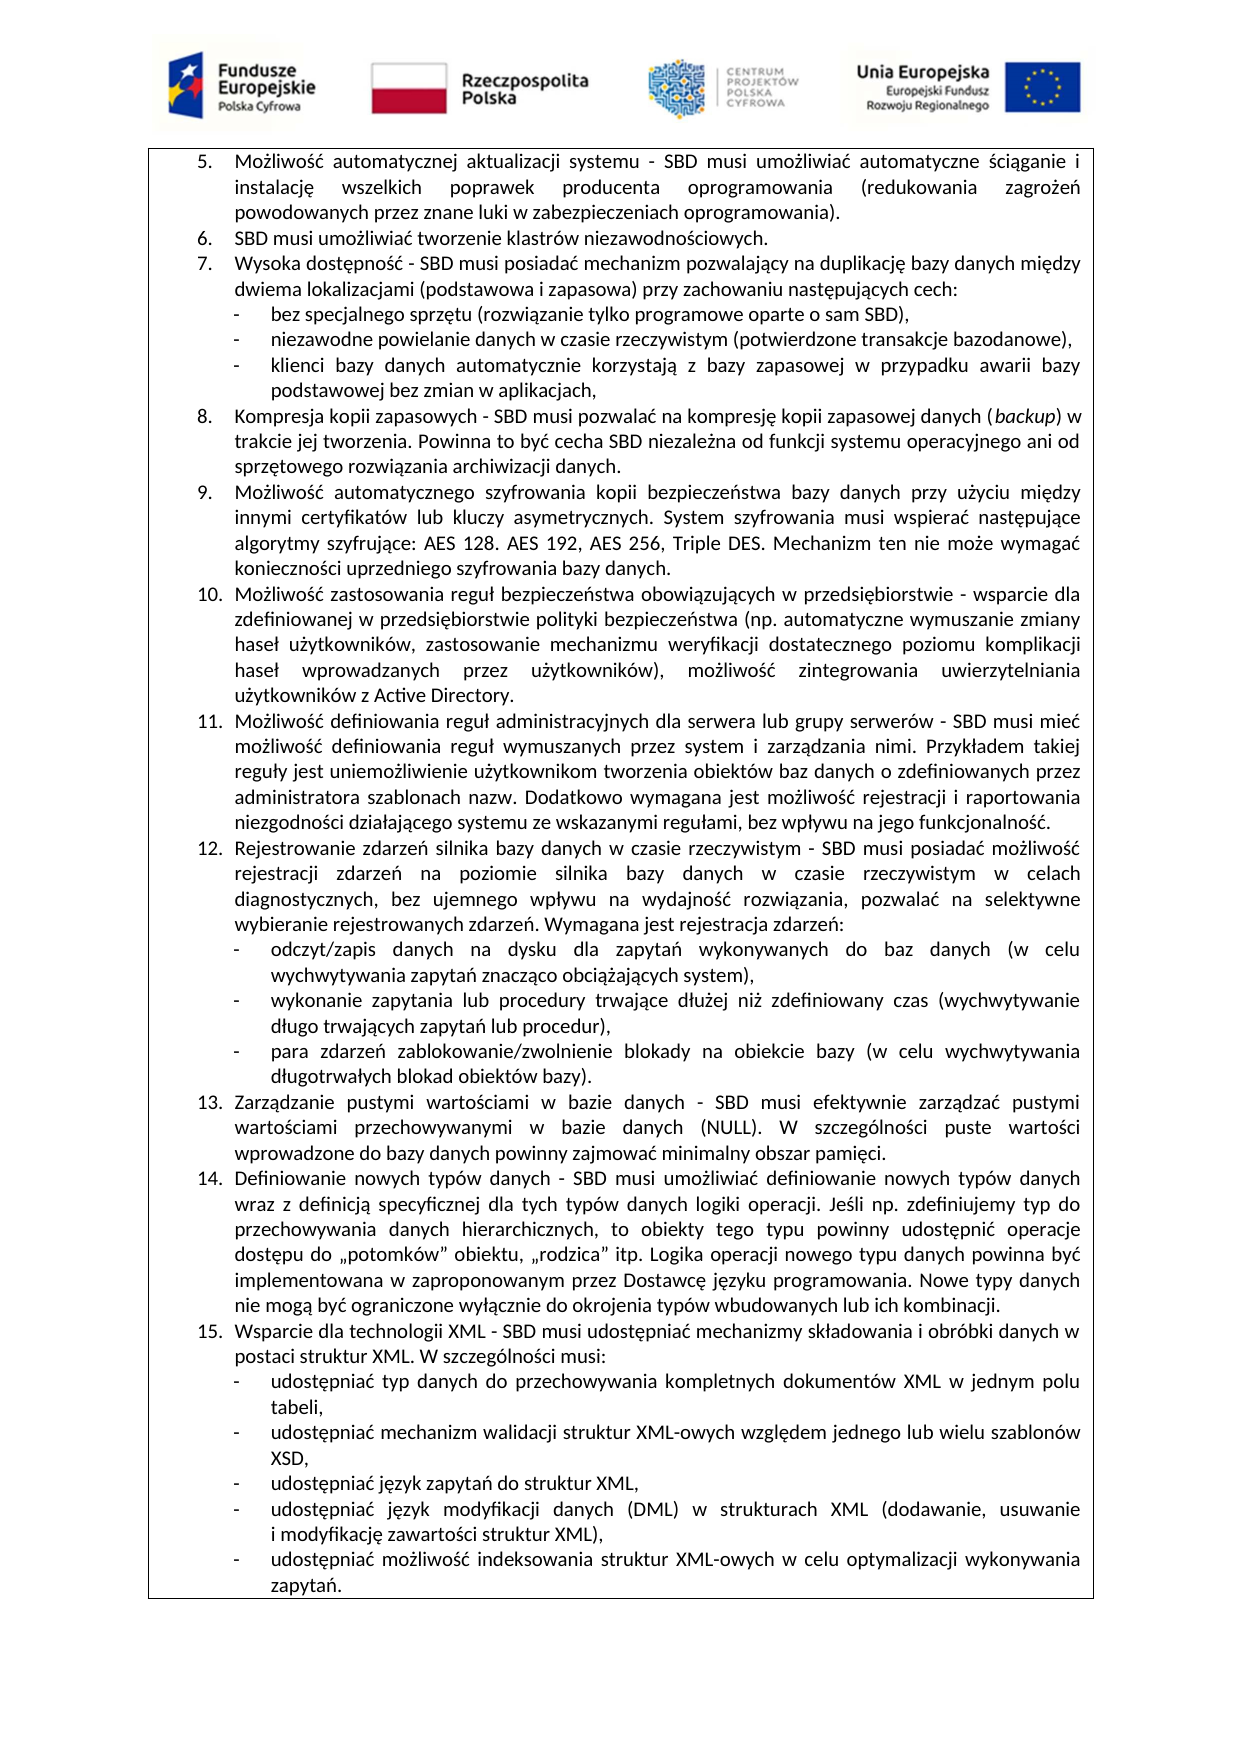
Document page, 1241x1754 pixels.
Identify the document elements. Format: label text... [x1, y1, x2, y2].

picture [152, 34, 1097, 142]
